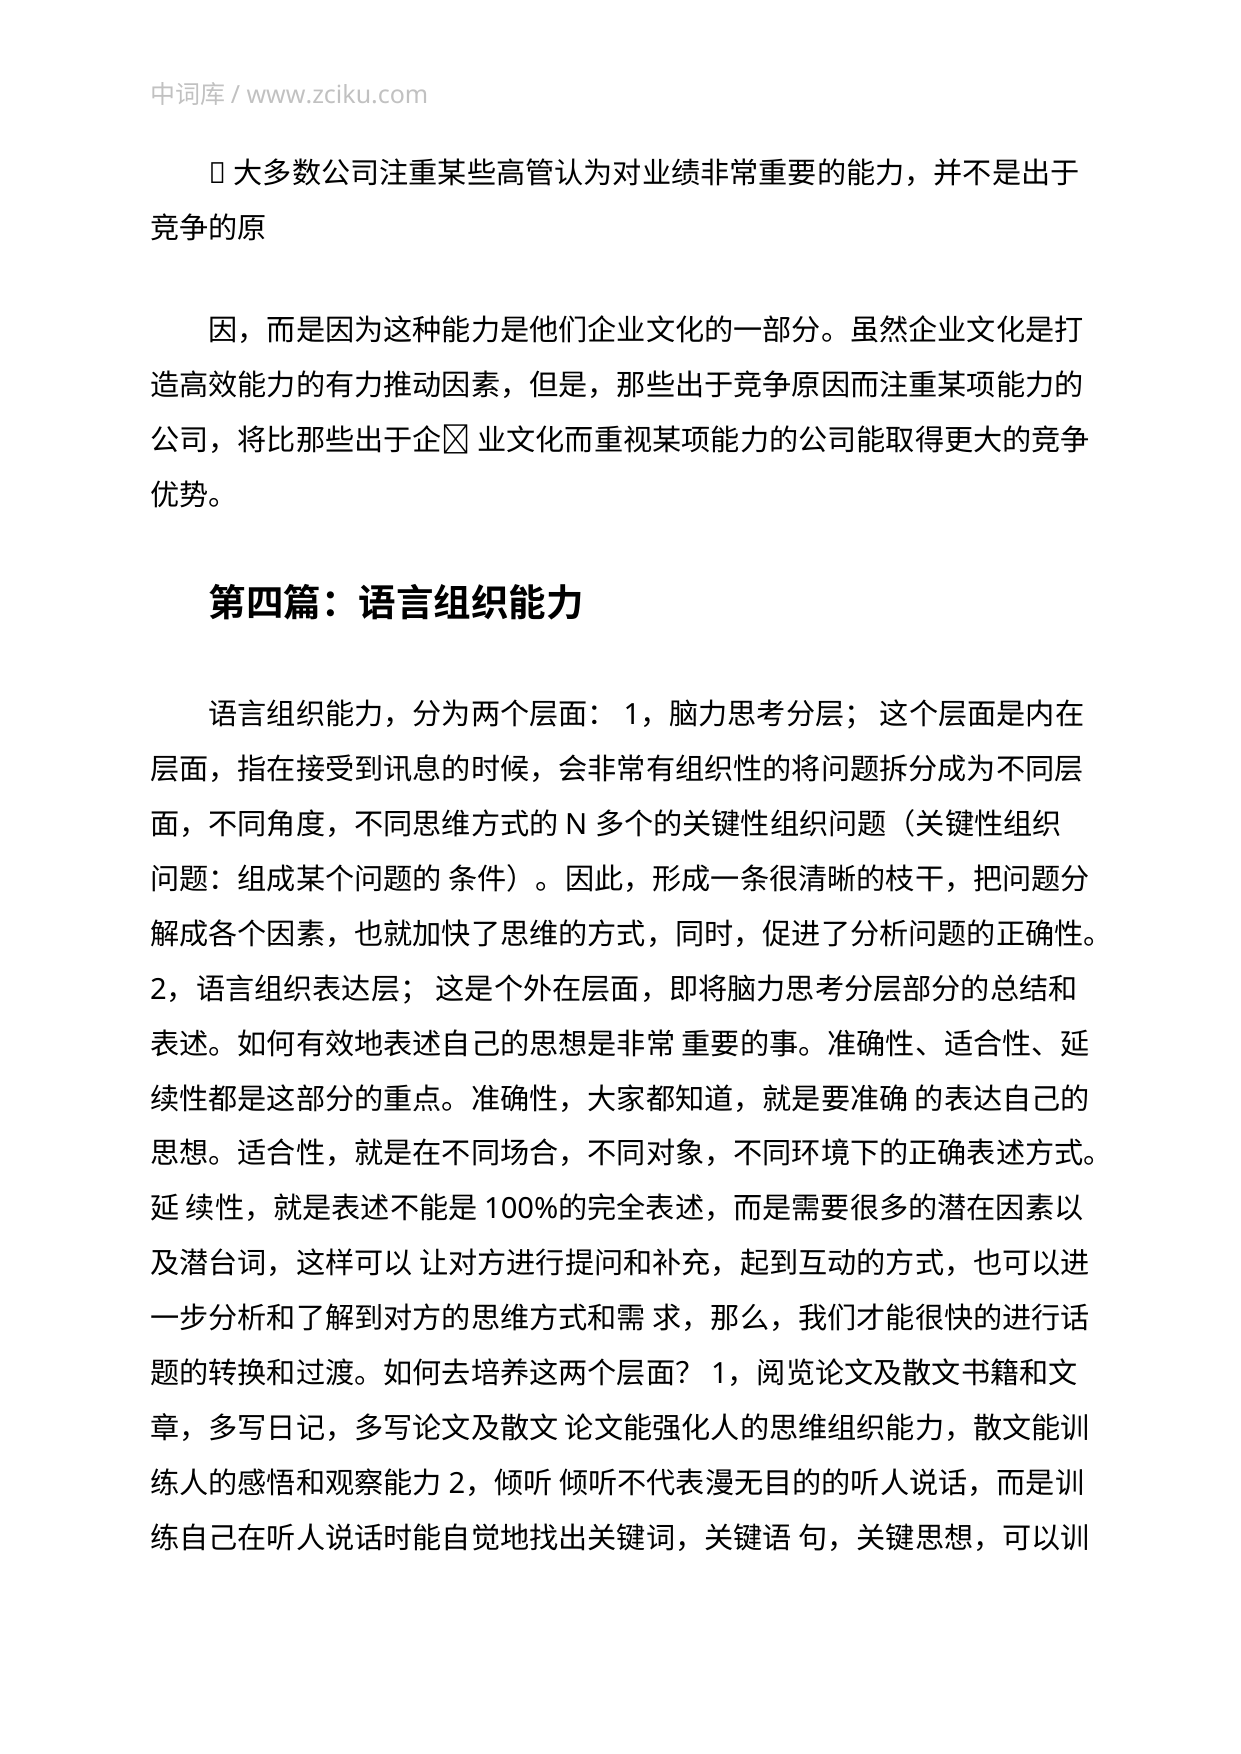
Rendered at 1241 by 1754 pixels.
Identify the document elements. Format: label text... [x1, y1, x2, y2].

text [150, 691, 1090, 1557]
text 因，而是因为这种能力是他们企业文化的一部分。虽然企业文化是打造高效能力的有力推动因素，但是，那些出于竞争原因而注重某项能力的公司，将比那些出于企 业文化而重视某项能力的公司能取得更大的竞争优势。 [150, 307, 1090, 514]
text  大多数公司注重某些高管认为对业绩非常重要的能力，并不是出于竞争的原 [150, 150, 1090, 247]
text 第四篇：语言组织能力 [150, 573, 1090, 627]
